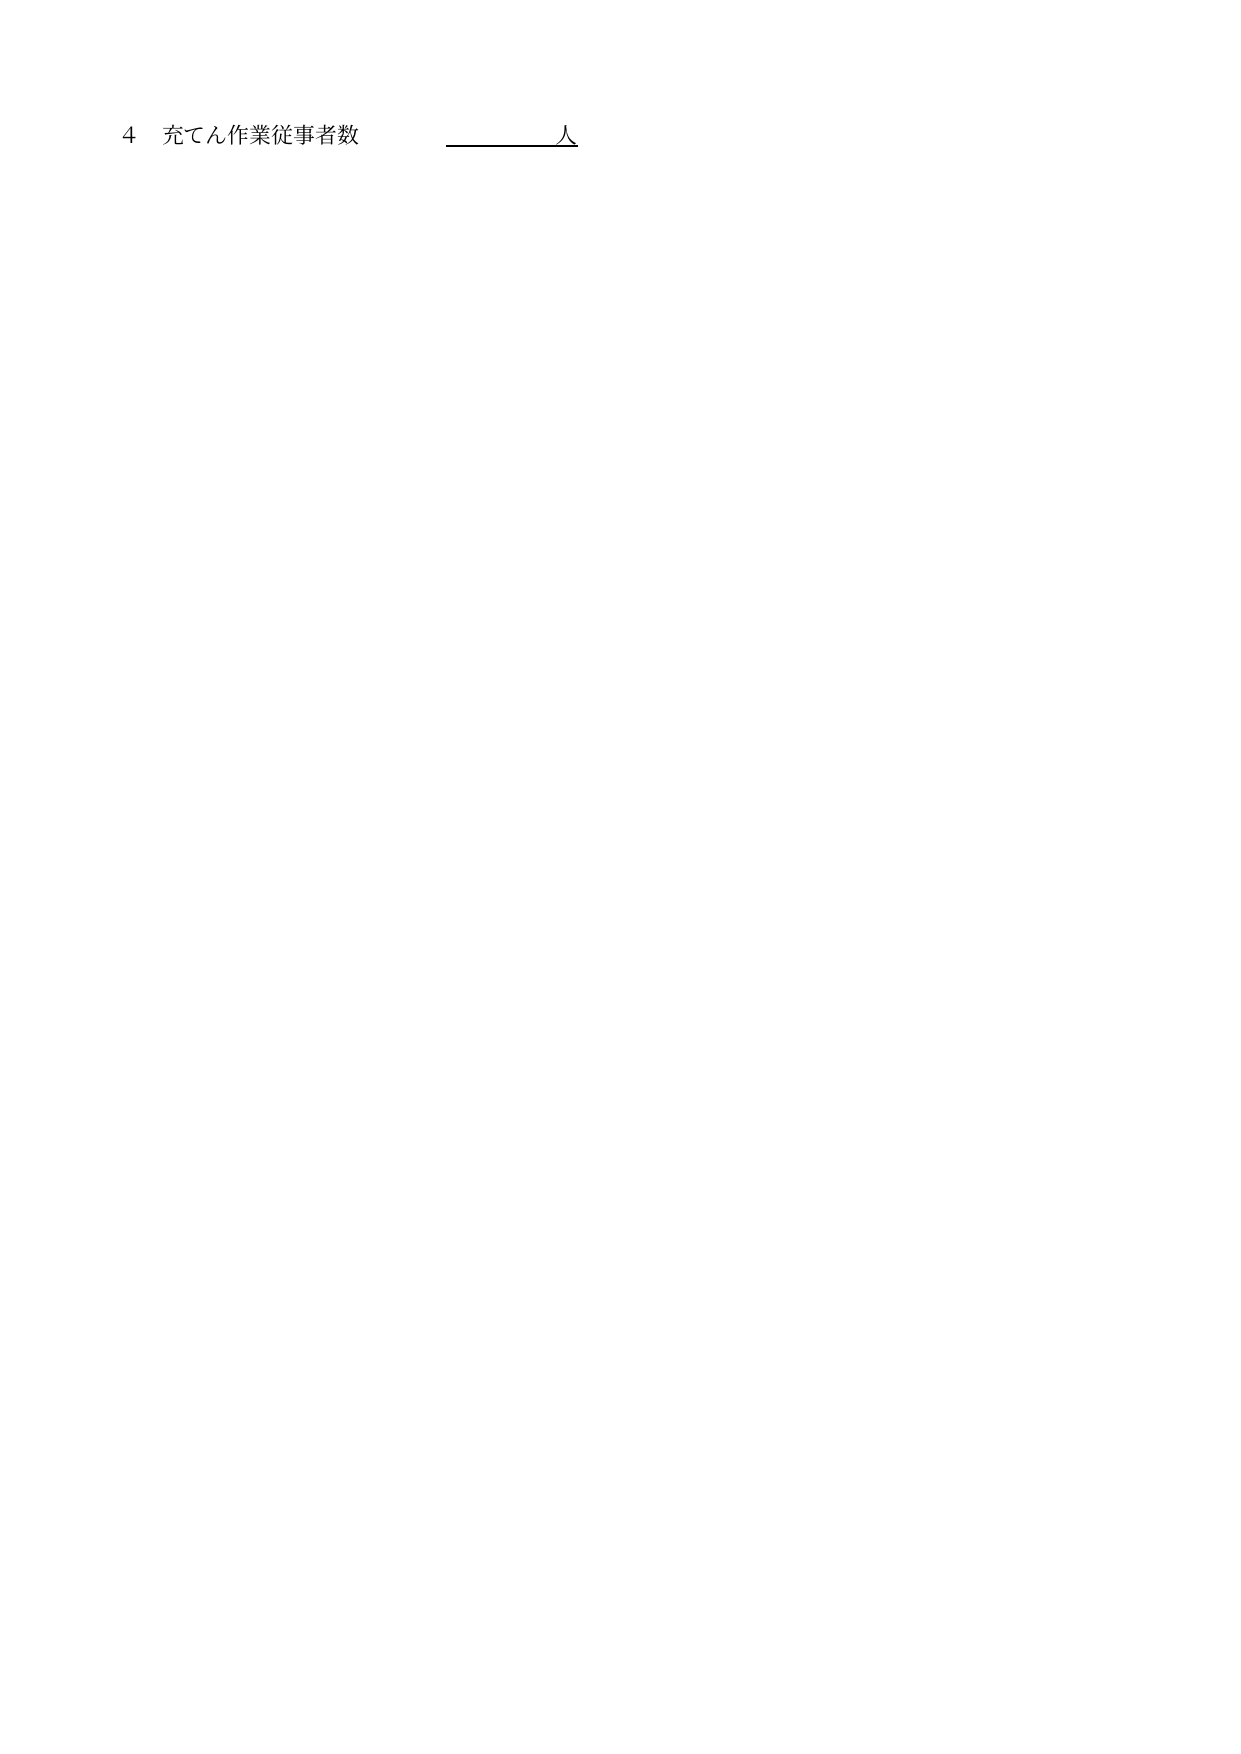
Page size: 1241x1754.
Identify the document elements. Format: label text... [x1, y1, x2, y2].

text ４ 充てん作業従事者数 人 [118, 118, 1122, 149]
